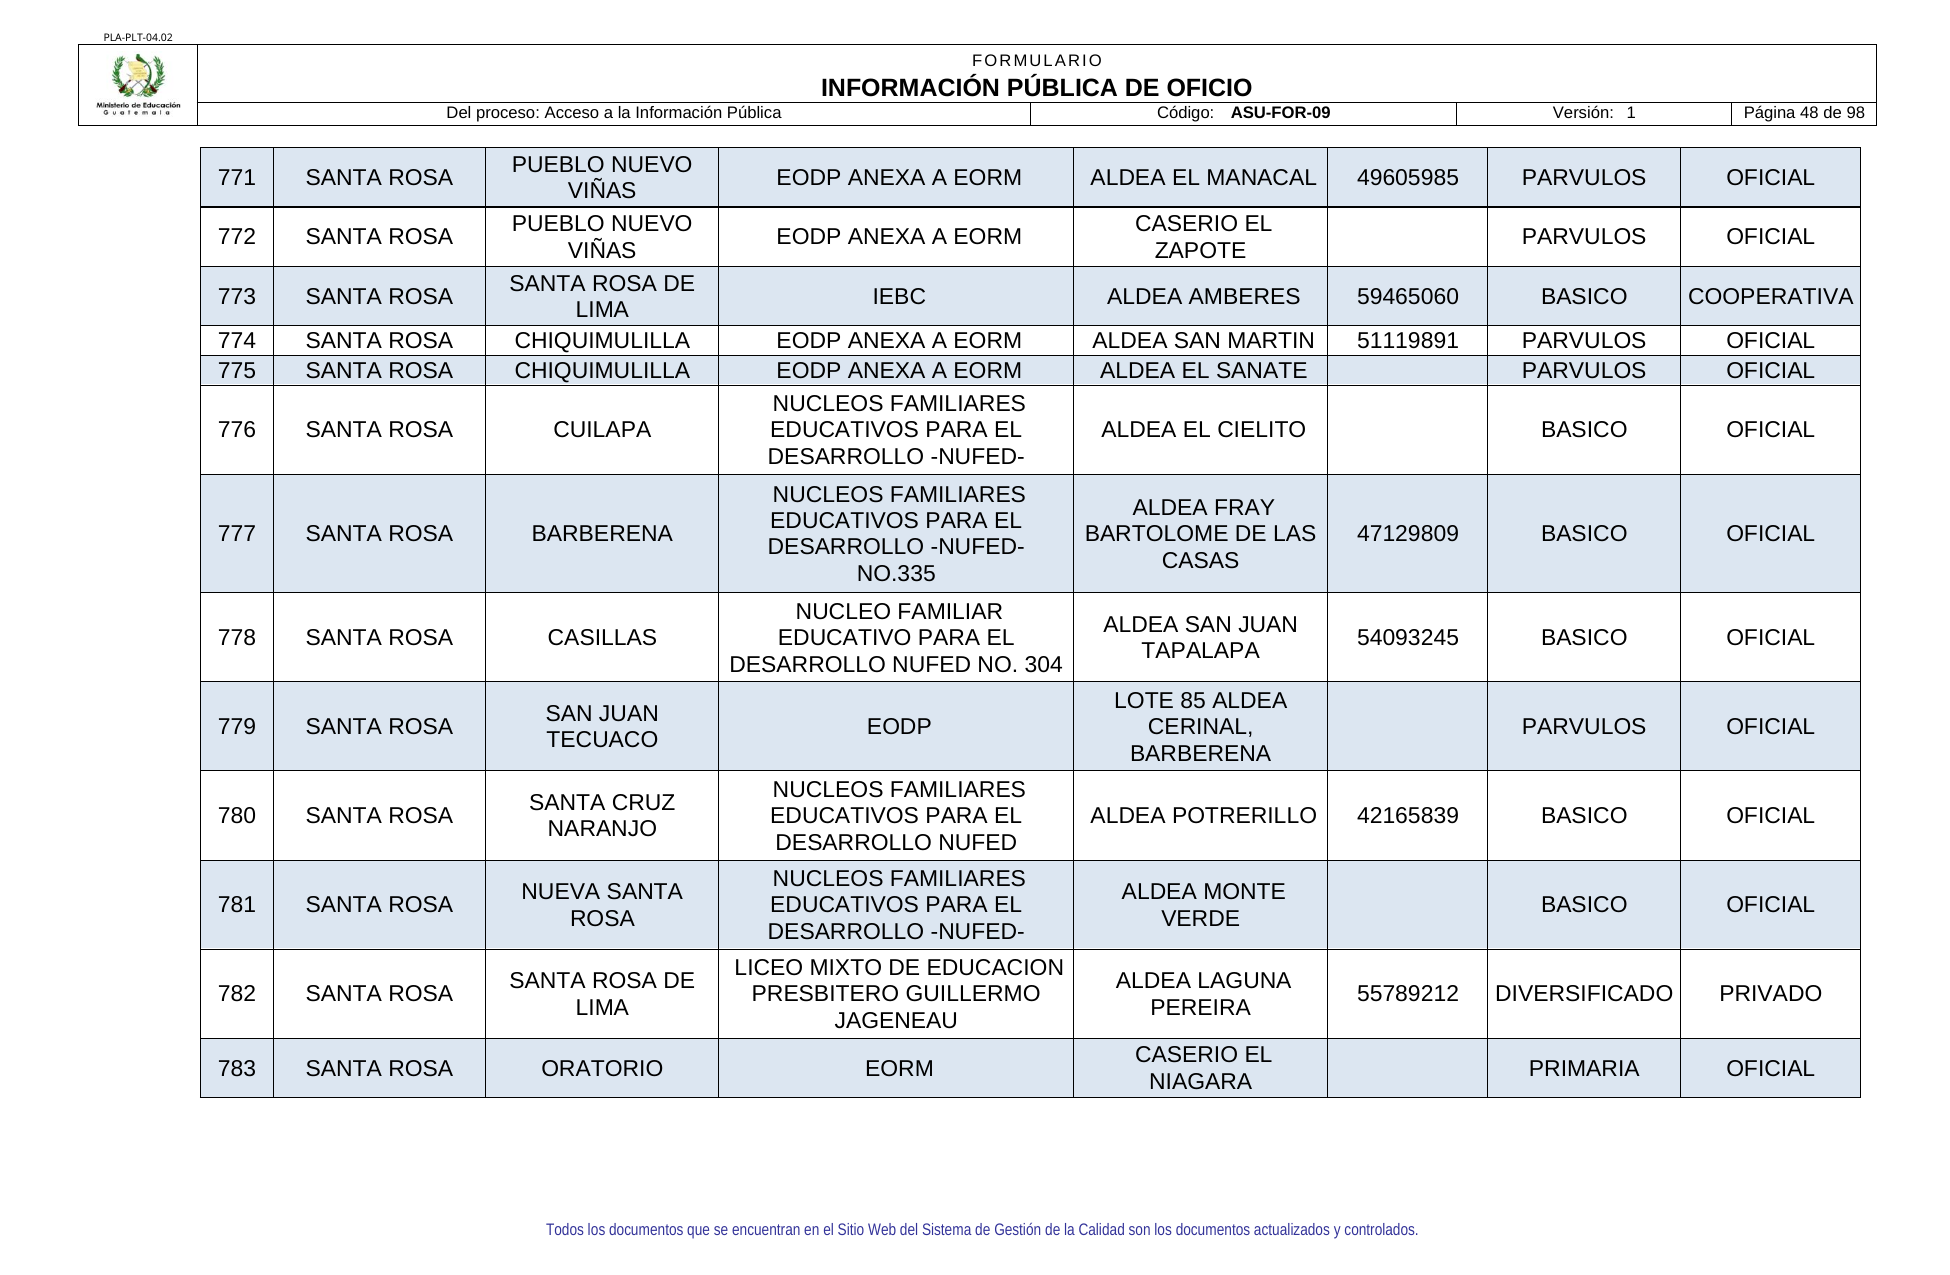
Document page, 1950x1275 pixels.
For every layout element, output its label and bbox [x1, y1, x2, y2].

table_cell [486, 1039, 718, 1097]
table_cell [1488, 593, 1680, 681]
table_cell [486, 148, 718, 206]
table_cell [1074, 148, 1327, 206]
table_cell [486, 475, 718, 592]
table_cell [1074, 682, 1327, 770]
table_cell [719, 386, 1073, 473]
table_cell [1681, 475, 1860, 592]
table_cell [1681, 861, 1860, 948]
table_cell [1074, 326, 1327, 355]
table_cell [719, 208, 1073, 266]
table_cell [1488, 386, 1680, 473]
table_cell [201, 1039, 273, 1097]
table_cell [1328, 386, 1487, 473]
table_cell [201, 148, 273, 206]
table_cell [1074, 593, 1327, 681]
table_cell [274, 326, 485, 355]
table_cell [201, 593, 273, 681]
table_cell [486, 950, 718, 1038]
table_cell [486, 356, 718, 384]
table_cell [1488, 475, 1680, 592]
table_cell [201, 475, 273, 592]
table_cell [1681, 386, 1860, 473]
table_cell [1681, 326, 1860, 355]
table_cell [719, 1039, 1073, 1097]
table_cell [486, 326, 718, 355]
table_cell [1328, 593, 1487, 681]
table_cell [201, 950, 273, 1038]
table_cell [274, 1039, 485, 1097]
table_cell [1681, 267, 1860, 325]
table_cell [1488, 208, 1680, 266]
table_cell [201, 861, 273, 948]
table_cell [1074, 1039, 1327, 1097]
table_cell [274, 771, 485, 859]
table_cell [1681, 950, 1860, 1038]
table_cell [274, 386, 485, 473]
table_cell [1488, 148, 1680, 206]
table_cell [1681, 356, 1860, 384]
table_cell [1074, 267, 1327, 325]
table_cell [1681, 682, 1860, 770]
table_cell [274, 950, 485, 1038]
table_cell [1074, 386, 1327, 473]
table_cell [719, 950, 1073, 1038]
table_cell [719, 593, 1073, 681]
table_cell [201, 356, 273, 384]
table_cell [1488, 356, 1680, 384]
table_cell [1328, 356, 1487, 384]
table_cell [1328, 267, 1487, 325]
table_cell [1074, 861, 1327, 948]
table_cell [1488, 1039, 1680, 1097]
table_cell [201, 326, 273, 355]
picture [95, 51, 181, 117]
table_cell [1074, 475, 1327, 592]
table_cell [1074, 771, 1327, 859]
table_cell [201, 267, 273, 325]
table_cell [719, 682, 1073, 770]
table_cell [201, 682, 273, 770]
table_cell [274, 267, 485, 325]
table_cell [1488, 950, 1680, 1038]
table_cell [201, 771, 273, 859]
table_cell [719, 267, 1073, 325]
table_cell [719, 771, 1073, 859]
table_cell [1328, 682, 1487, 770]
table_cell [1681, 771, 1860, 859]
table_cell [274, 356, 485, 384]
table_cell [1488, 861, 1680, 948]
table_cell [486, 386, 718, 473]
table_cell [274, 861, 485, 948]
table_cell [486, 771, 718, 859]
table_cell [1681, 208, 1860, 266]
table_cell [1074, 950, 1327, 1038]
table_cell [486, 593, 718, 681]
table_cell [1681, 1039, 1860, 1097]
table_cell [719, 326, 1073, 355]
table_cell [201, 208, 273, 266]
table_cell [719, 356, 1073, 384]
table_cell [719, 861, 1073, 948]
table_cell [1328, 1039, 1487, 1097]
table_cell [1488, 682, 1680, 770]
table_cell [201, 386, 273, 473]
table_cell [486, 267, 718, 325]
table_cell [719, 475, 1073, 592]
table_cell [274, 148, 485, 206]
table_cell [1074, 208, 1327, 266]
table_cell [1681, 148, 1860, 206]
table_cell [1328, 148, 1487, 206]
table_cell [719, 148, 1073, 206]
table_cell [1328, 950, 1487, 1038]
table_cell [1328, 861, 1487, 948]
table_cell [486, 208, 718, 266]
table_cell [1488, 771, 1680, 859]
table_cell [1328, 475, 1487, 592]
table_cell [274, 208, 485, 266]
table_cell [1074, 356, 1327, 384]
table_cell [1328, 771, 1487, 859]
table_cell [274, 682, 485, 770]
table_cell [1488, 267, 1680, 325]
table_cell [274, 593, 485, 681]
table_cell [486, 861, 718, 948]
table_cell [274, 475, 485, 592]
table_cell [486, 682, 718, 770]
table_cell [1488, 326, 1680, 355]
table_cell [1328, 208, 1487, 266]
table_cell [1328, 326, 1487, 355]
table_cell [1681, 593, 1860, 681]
